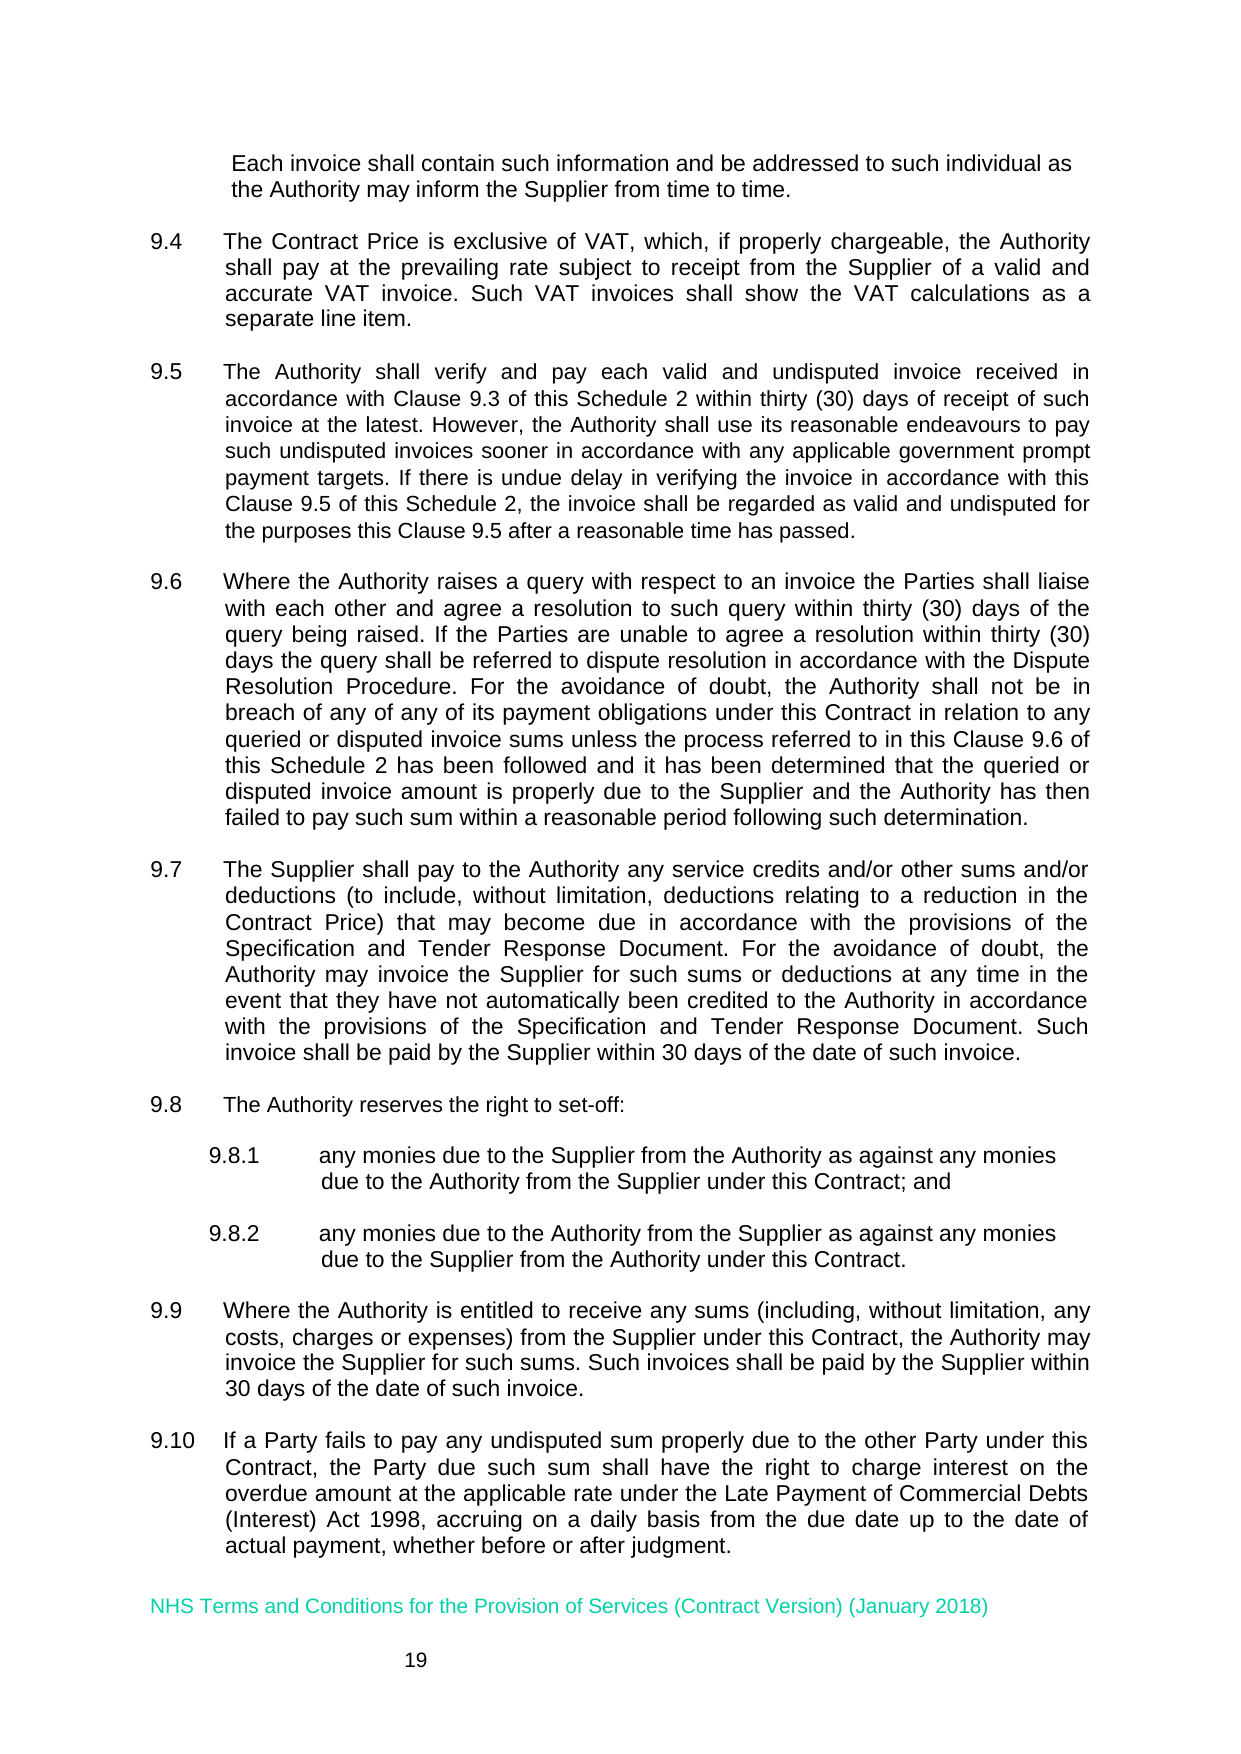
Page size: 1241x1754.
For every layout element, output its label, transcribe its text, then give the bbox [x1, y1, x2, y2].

text 9.8.2 any monies due to the Authority from the Supplier as against any monies due to the Supplier from the Authority under this Contract. [208, 1221, 1089, 1272]
text 9.8 The Authority reserves the right to set-off: [150, 1091, 1091, 1117]
text 9.9 Where the Authority is entitled to receive any sums (including, without limitation, any costs, charges or expenses) from the Supplier under this Contract, the Authority may invoice the Supplier for such sums. Such invoices shall be paid by the Supplier within 30 days of the date of such invoice. [150, 1298, 1091, 1402]
text NHS Terms and Conditions for the Provision of Services (Contract Version) (January 2018) [150, 1594, 1091, 1618]
text Each invoice shall contain such information and be addressed to such individual as the Authority may inform the Supplier from time to time. [231, 151, 1073, 202]
text 9.6 Where the Authority raises a query with respect to an invoice the Parties shall liaise with each other and agree a resolution to such query within thirty (30) days of the query being raised. If the Parties are unable to agree a resolution within thirty (30) days the query shall be referred to dispute resolution in accordance with the Dispute Resolution Procedure. For the avoidance of doubt, the Authority shall not be in breach of any of any of its payment obligations under this Contract in relation to any queried or disputed invoice sums unless the process referred to in this Clause 9.6 of this Schedule 2 has been followed and it has been determined that the queried or disputed invoice amount is properly due to the Supplier and the Authority has then failed to pay such sum within a reasonable period following such determination. [150, 569, 1091, 830]
text 9.8.1 any monies due to the Supplier from the Authority as against any monies due to the Authority from the Supplier under this Contract; and [208, 1143, 1091, 1194]
text 9.5 The Authority shall verify and pay each valid and undisputed invoice received in accordance with Clause 9.3 of this Schedule 2 within thirty (30) days of receipt of such invoice at the latest. However, the Authority shall use its reasonable endeavours to pay such undisputed invoices sooner in accordance with any applicable government prompt payment targets. If there is undue delay in verifying the invoice in accordance with this Clause 9.5 of this Schedule 2, the invoice shall be regarded as valid and undisputed for the purposes this Clause 9.5 after a reasonable time has passed. [150, 358, 1091, 543]
text 19 [404, 1647, 1091, 1671]
text 9.10 If a Party fails to pay any undisputed sum properly due to the other Party under this Contract, the Party due such sum shall have the right to charge interest on the overdue amount at the applicable rate under the Late Payment of Commercial Debts (Interest) Act 1998, accruing on a daily basis from the due date up to the date of actual payment, whether before or after judgment. [150, 1428, 1089, 1558]
text 9.7 The Supplier shall pay to the Authority any service credits and/or other sums and/or deductions (to include, without limitation, deductions relating to a reduction in the Contract Price) that may become due in accordance with the provisions of the Specification and Tender Response Document. For the avoidance of doubt, the Authority may invoice the Supplier for such sums or deductions at any time in the event that they have not automatically been credited to the Authority in accordance with the provisions of the Specification and Tender Response Document. Such invoice shall be paid by the Supplier within 30 days of the date of such invoice. [150, 856, 1089, 1066]
text 9.4 The Contract Price is exclusive of VAT, which, if properly chargeable, the Authority shall pay at the prevailing rate subject to receipt from the Supplier of a valid and accurate VAT invoice. Such VAT invoices shall show the VAT calculations as a separate line item. [150, 228, 1091, 332]
